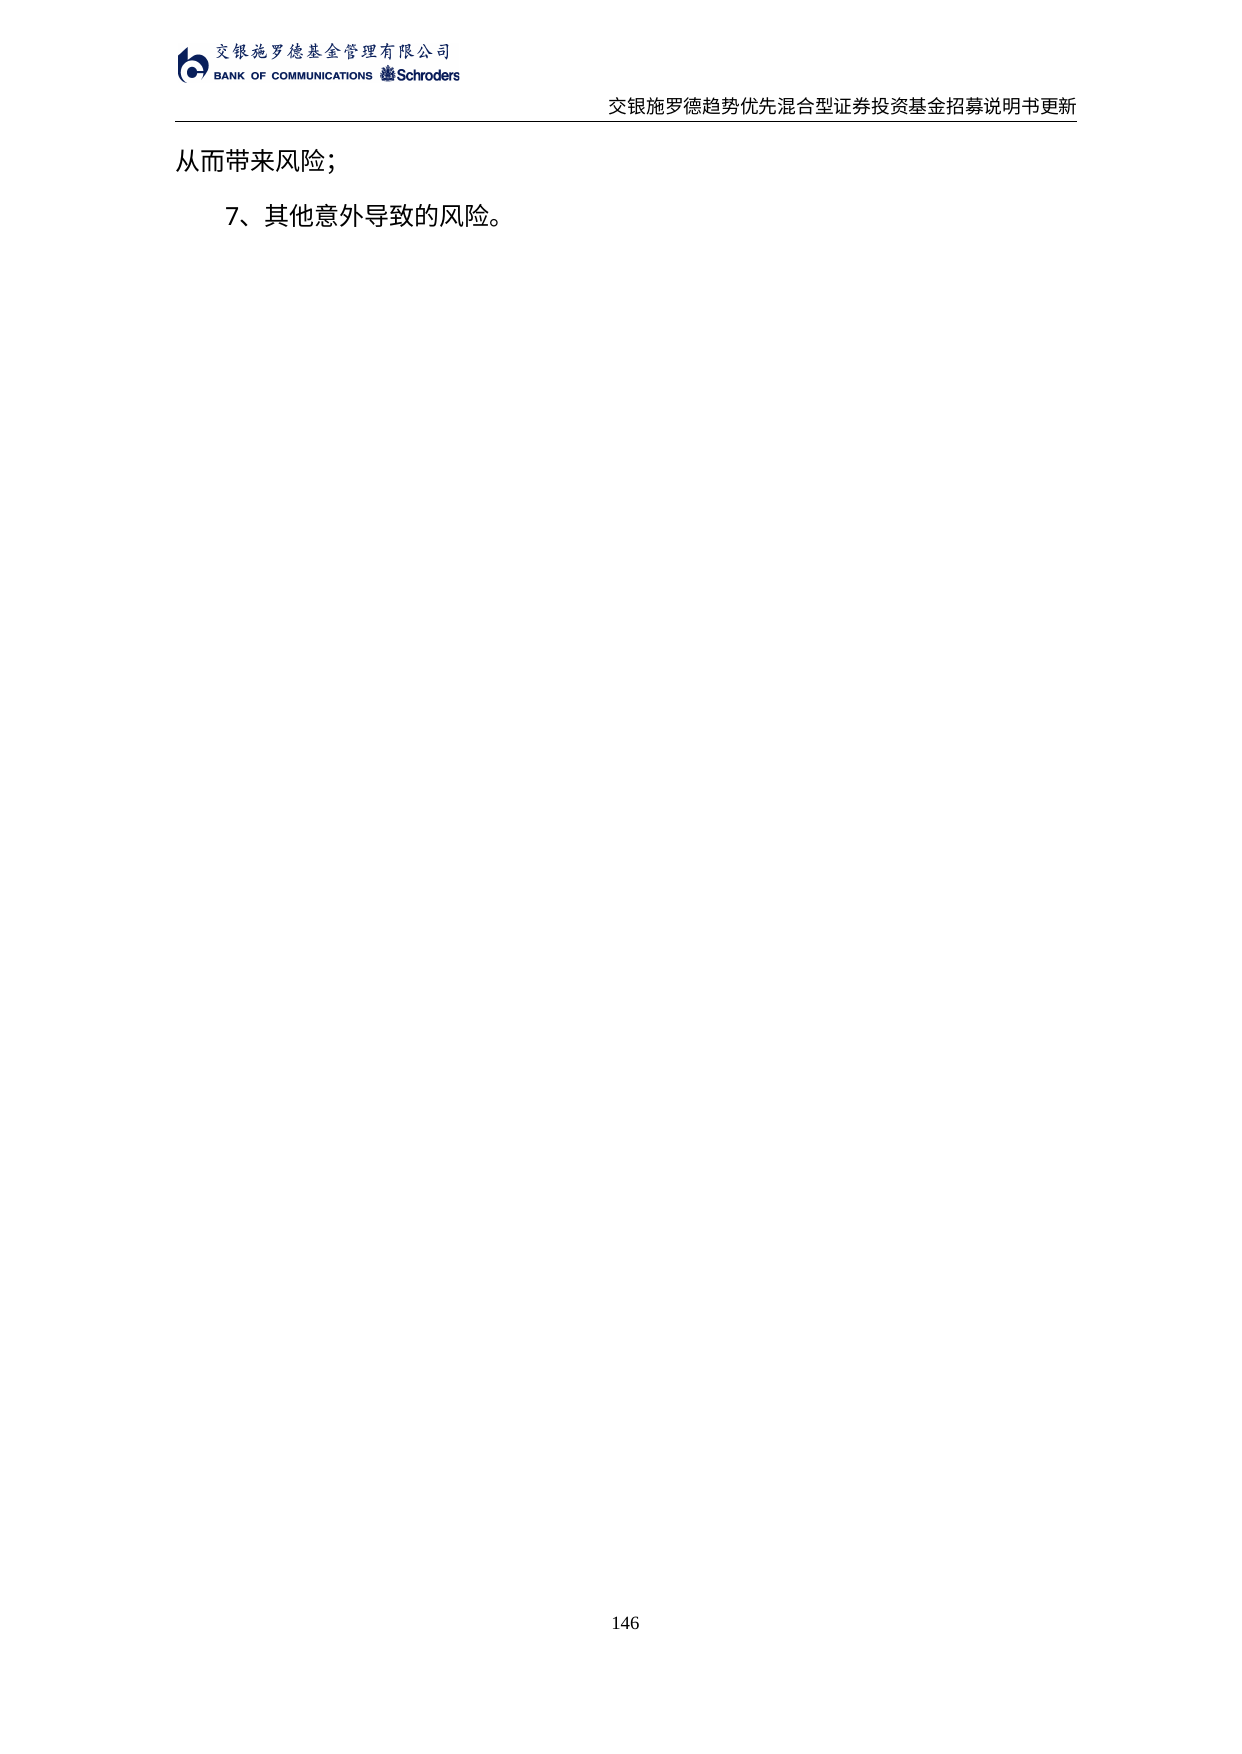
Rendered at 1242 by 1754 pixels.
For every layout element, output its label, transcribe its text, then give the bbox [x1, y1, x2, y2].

picture [178, 43, 460, 83]
text 7、其他意外导致的风险。 [175, 196, 1077, 232]
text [175, 142, 1077, 178]
